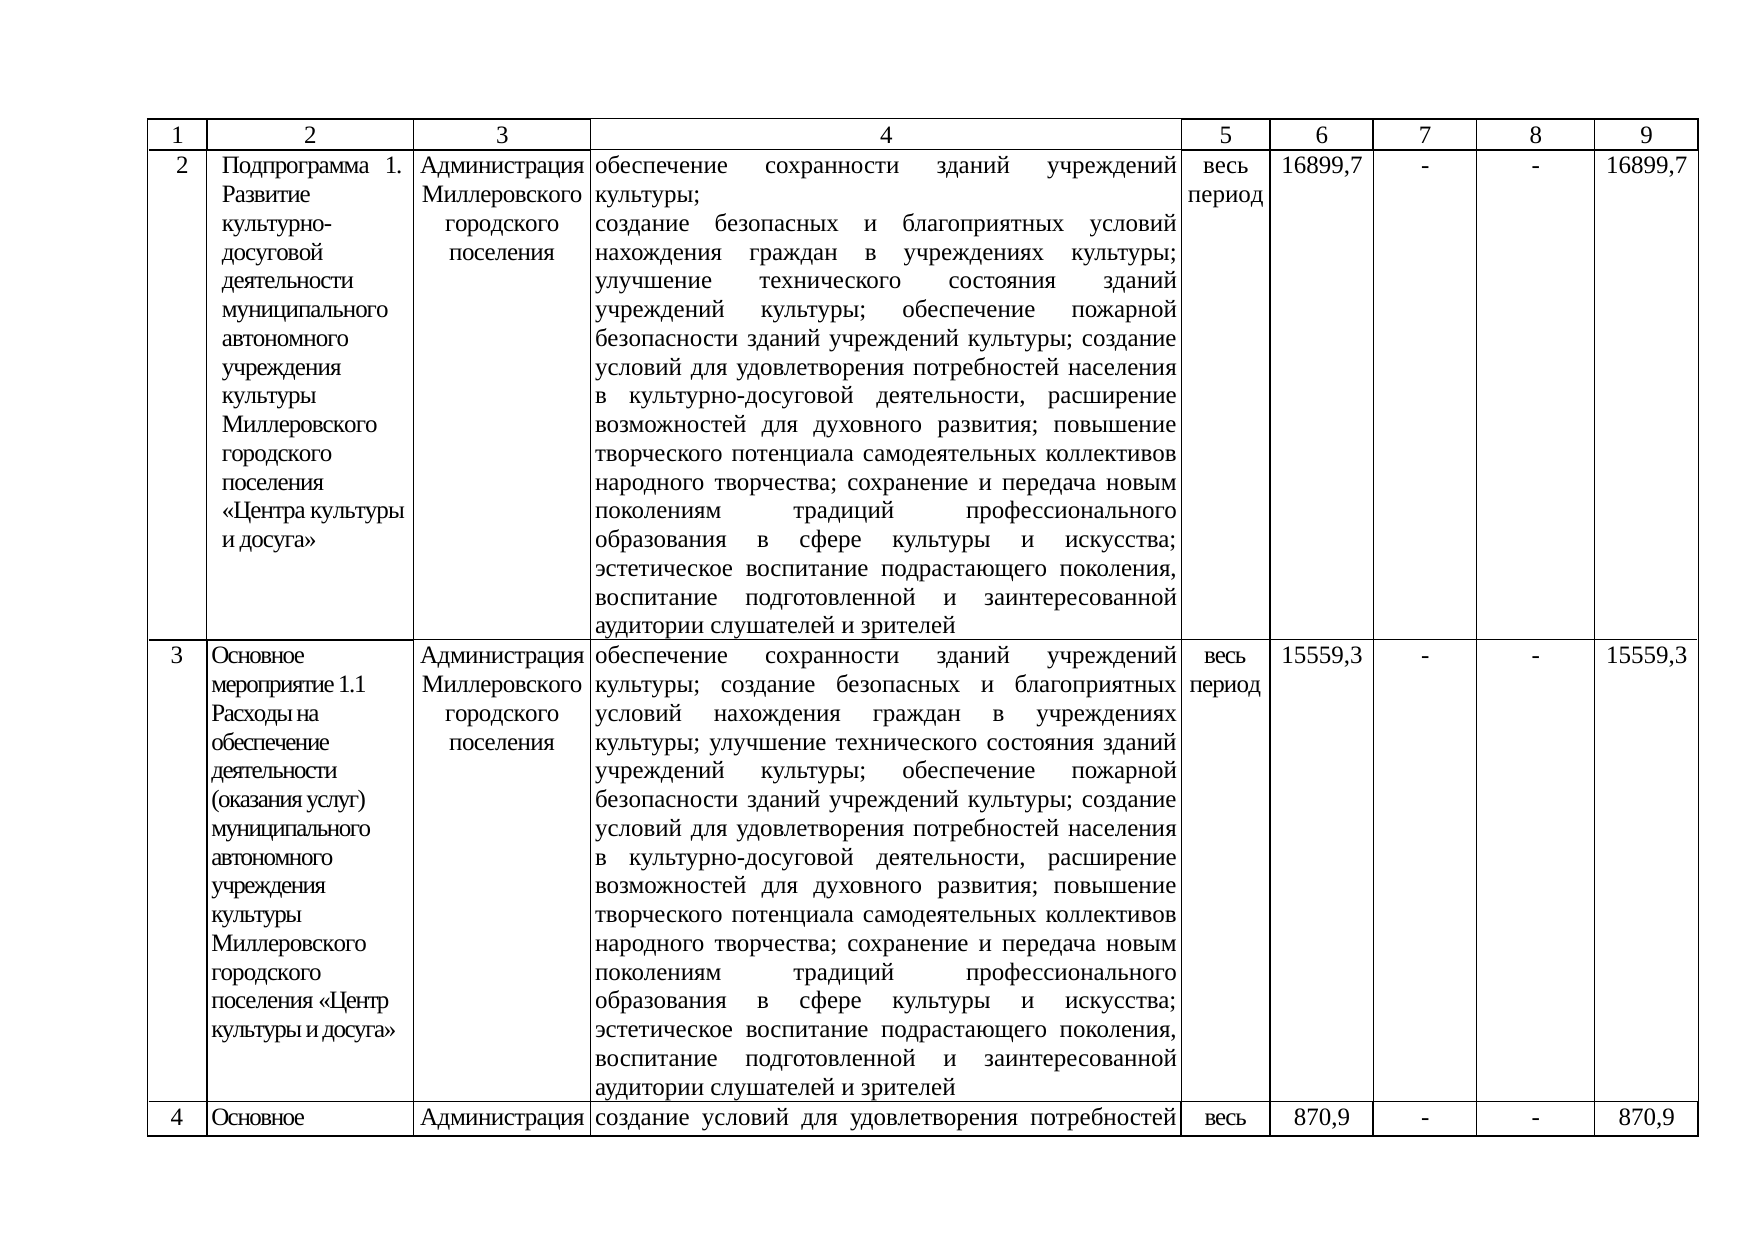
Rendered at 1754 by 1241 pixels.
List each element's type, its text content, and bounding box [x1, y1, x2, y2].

table_header 8 [1477, 120, 1594, 149]
table_cell - [1374, 1102, 1476, 1135]
table_cell 15559,3 [1595, 639, 1698, 1101]
table_cell весь период [1182, 1102, 1269, 1135]
table_cell Администрация Миллеровского городского поселения [414, 640, 590, 1101]
table_cell 2 [148, 150, 206, 639]
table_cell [208, 1102, 413, 1135]
table_cell - [1477, 1102, 1594, 1135]
table_cell 15559,3 [1271, 640, 1373, 1101]
table_cell Основное мероприятие 1.1 Расходы на обеспечение деятельности (оказания услуг) муниципального автономного учреждения культуры Миллеровского городского поселения «Центр культуры и досуга» [208, 641, 413, 1101]
table_header 1 [148, 120, 206, 149]
table_cell - [1374, 640, 1476, 1101]
table_cell Подпрограмма 1. Развитие культурно-досуговой деятельности муниципального автономного учреждения культуры Миллеровского городского поселения «Центра культуры и досуга» [207, 151, 413, 639]
table_cell - [1477, 640, 1594, 1101]
table_cell весь период [1182, 151, 1269, 639]
table_cell 4 [148, 1102, 206, 1135]
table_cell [414, 151, 590, 639]
table_header 6 [1271, 120, 1372, 149]
table_header 4 [591, 119, 1181, 149]
table_cell - [1374, 151, 1476, 639]
table_header 5 [1182, 120, 1269, 149]
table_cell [591, 1102, 1180, 1135]
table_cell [414, 1102, 590, 1135]
table_cell 3 [148, 640, 206, 1101]
table_cell обеспечение сохранности зданий учреждений культуры; создание безопасных и благоприятных условий нахождения граждан в учреждениях культуры; улучшение технического состояния зданий учреждений культуры; обеспечение пожарной безопасности зданий учреждений культуры; создание условий для удовлетворения потребностей населения в культурно-досуговой деятельности, расширение возможностей для духовного развития; повышение творческого потенциала самодеятельных коллективов народного творчества; сохранение и передача новым поколениям традиций профессионального образования в сфере культуры и искусства; эстетическое воспитание подрастающего поколения, воспитание подготовленной и заинтересованной аудитории слушателей и зрителей [591, 640, 1181, 1101]
table_cell 16899,7 [1595, 151, 1698, 639]
table_cell 870,9 [1595, 1102, 1697, 1135]
table_header 2 [208, 120, 413, 149]
table_cell обеспечение сохранности зданий учреждений культуры; создание безопасных и благоприятных условий нахождения граждан в учреждениях культуры; улучшение технического состояния зданий учреждений культуры; обеспечение пожарной безопасности зданий учреждений культуры; создание условий для удовлетворения потребностей населения в культурно-досуговой деятельности, расширение возможностей для духовного развития; повышение творческого потенциала самодеятельных коллективов народного творчества; сохранение и передача новым поколениям традиций профессионального образования в сфере культуры и искусства; эстетическое воспитание подрастающего поколения, воспитание подготовленной и заинтересованной аудитории слушателей и зрителей [591, 150, 1181, 639]
table_cell 16899,7 [1271, 151, 1373, 639]
table_cell 870,9 [1271, 1102, 1372, 1135]
table_cell весь период [1182, 640, 1269, 1101]
table_cell - [1477, 151, 1594, 639]
table_header 3 [414, 120, 590, 149]
